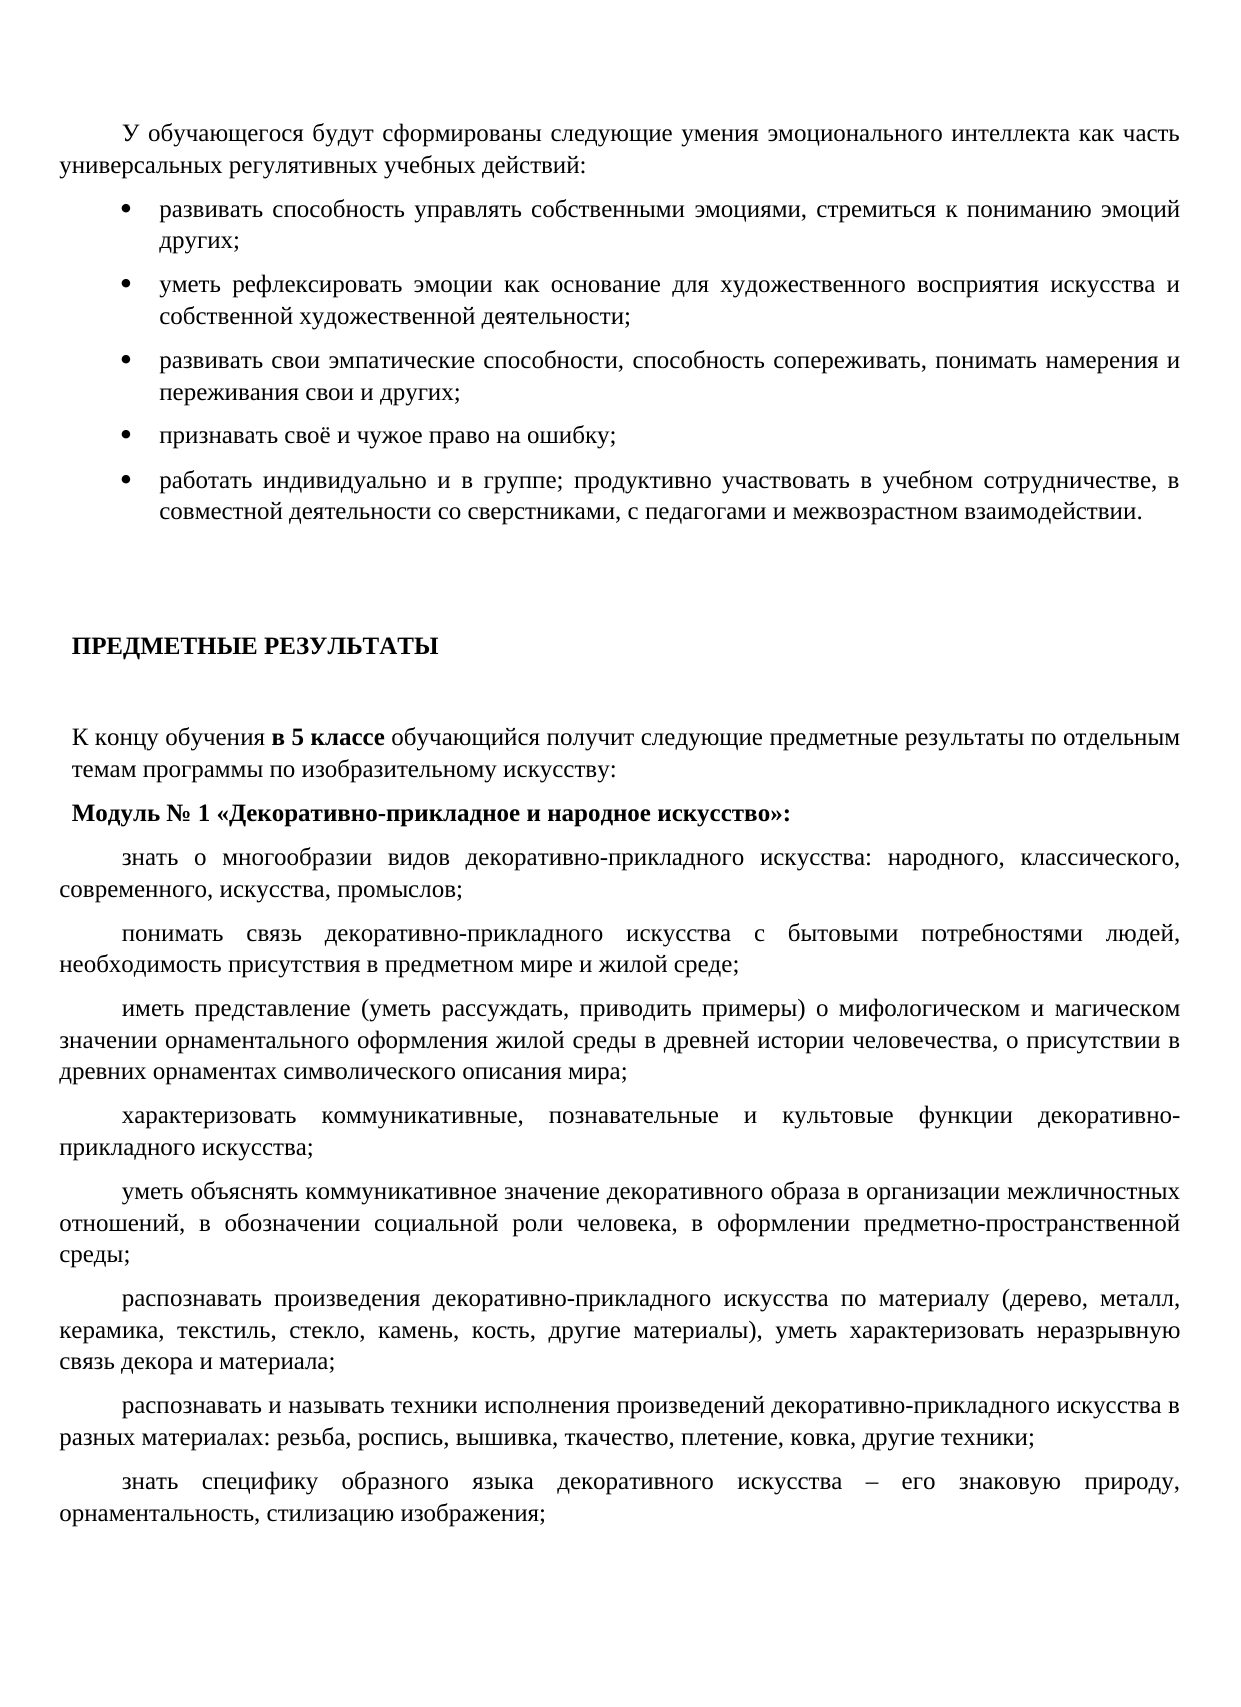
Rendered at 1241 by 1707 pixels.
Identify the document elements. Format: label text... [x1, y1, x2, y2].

text иметь представление (уметь рассуждать, приводить примеры) о мифологическом и магическом значении орнаментального оформления жилой среды в древней истории человечества, о присутствии в древних орнаментах символического описания мира; [59, 993, 1181, 1085]
text распознавать и называть техники исполнения произведений декоративно-прикладного искусства в разных материалах: резьба, роспись, вышивка, ткачество, плетение, ковка, другие техники; [59, 1391, 1181, 1451]
text знать о многообразии видов декоративно-прикладного искусства: народного, классического, современного, искусства, промыслов; [59, 842, 1181, 902]
text К концу обучения в 5 классе обучающийся получит следующие предметные результаты по отдельным темам программы по изобразительному искусству: [72, 722, 1181, 783]
text У обучающегося будут сформированы следующие умения эмоционального интеллекта как часть универсальных регулятивных учебных действий: [59, 118, 1181, 178]
list признавать своё и чужое право на ошибку; [122, 421, 1181, 449]
text понимать связь декоративно-прикладного искусства с бытовыми потребностями людей, необходимость присутствия в предметном мире и жилой среде; [59, 918, 1181, 978]
text характеризовать коммуникативные, познавательные и культовые функции декоративно-прикладного искусства; [59, 1101, 1181, 1161]
text уметь объяснять коммуникативное значение декоративного образа в организации межличностных отношений, в обозначении социальной роли человека, в оформлении предметно-пространственной среды; [59, 1176, 1181, 1268]
list работать индивидуально и в группе; продуктивно участвовать в учебном сотрудничестве, в совместной деятельности со сверстниками, с педагогами и межвозрастном взаимодействии. [122, 465, 1181, 525]
list уметь рефлексировать эмоции как основание для художественного восприятия искусства и собственной художественной деятельности; [122, 269, 1181, 330]
list развивать свои эмпатические способности, способность сопереживать, понимать намерения и переживания свои и других; [122, 345, 1181, 405]
text ПРЕДМЕТНЫЕ РЕЗУЛЬТАТЫ [72, 631, 1181, 660]
text Модуль № 1 «Декоративно-прикладное и народное искусство»: [72, 798, 1181, 827]
text распознавать произведения декоративно-прикладного искусства по материалу (дерево, металл, керамика, текстиль, стекло, камень, кость, другие материалы), уметь характеризовать неразрывную связь декора и материала; [59, 1283, 1181, 1375]
text знать специфику образного языка декоративного искусства – его знаковую природу, орнаментальность, стилизацию изображения; [59, 1466, 1181, 1526]
list развивать способность управлять собственными эмоциями, стремиться к пониманию эмоций других; [122, 194, 1181, 254]
